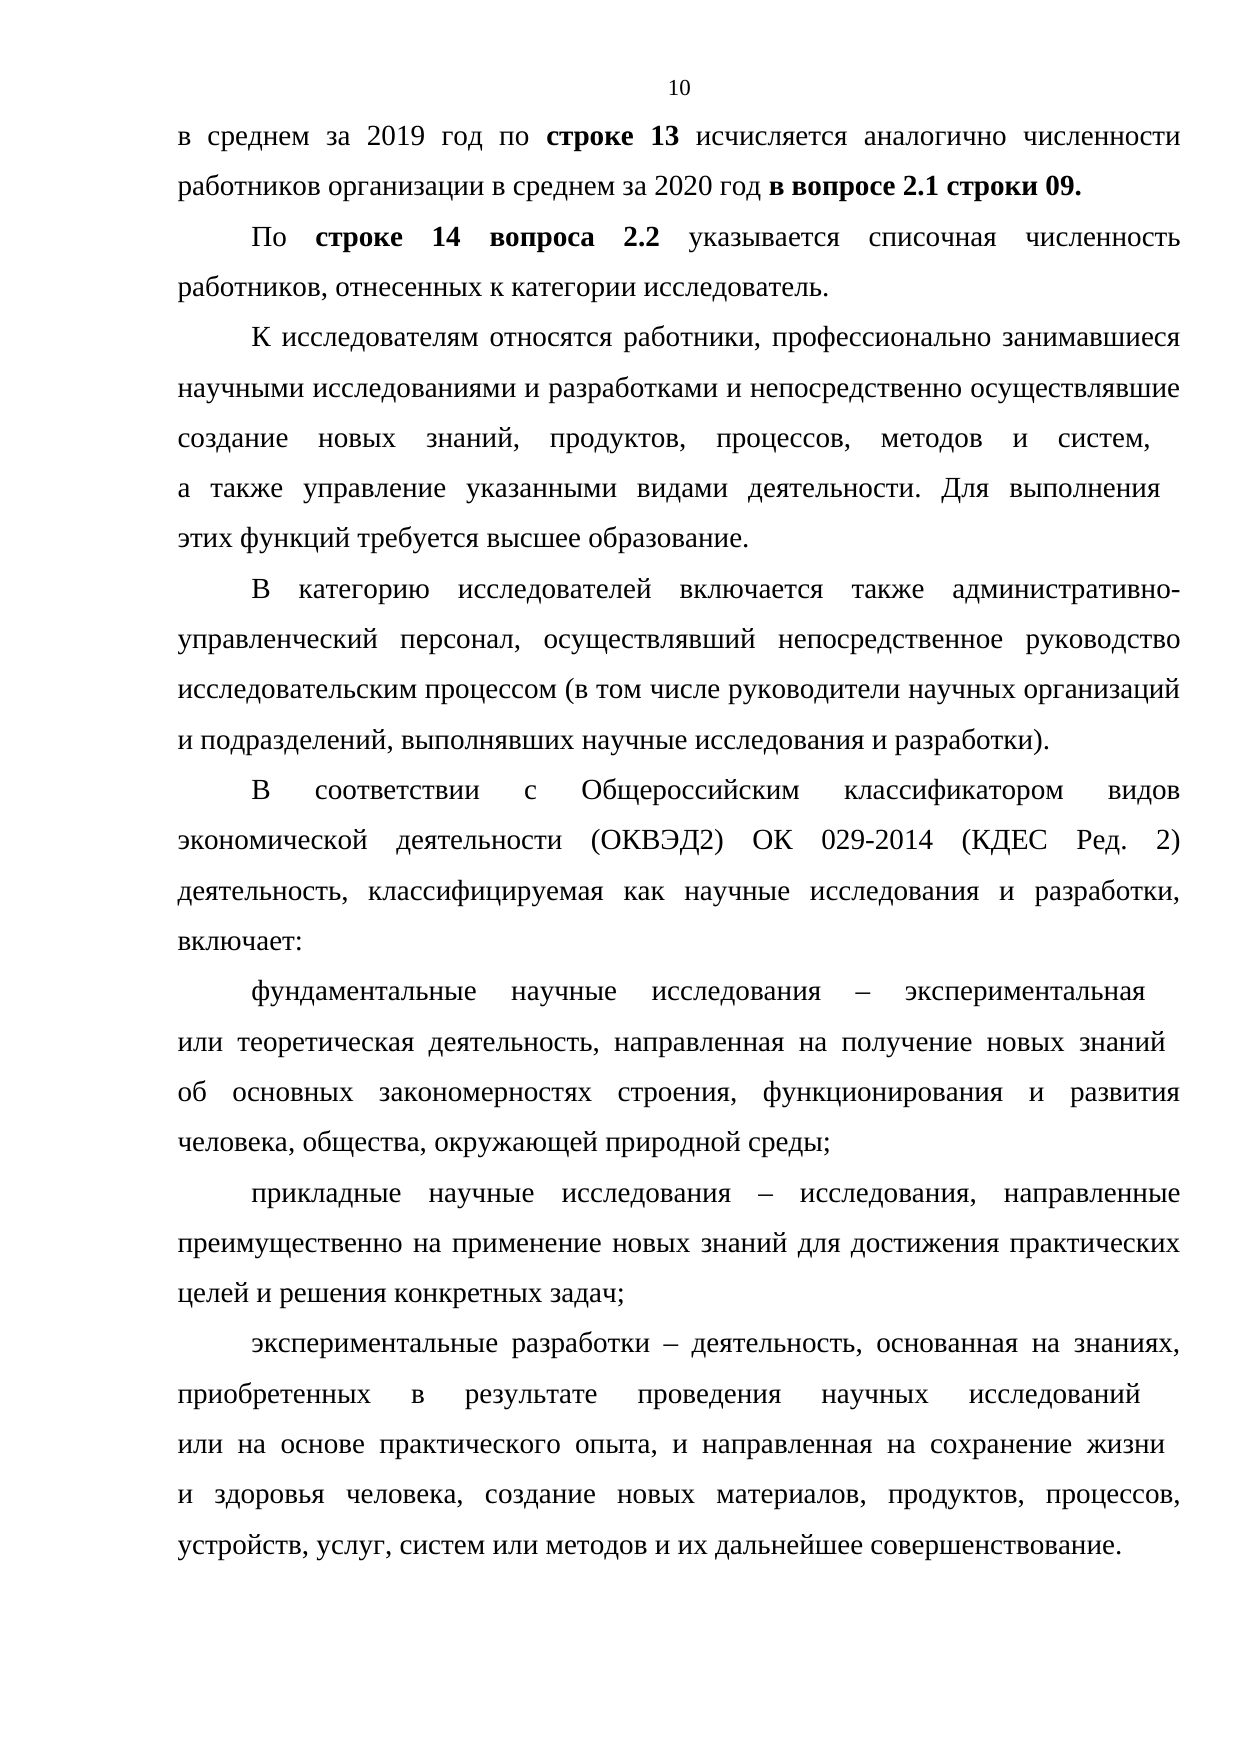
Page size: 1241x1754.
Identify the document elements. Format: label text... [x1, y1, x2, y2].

text фундаментальные научные исследования – экспериментальная или теоретическая деятельность, направленная на получение новых знаний об основных закономерностях строения, функционирования и развития человека, общества, окружающей природной среды; [177, 973, 1181, 1158]
text прикладные научные исследования – исследования, направленные преимущественно на применение новых знаний для достижения практических целей и решения конкретных задач; [177, 1175, 1181, 1309]
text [177, 118, 1181, 202]
text экспериментальные разработки – деятельность, основанная на знаниях, приобретенных в результате проведения научных исследований или на основе практического опыта, и направленная на сохранение жизни и здоровья человека, создание новых материалов, продуктов, процессов, устройств, услуг, систем или методов и их дальнейшее совершенствование. [177, 1326, 1181, 1560]
text По строке 14 вопроса 2.2 указывается списочная численность работников, отнесенных к категории исследователь. [177, 219, 1181, 303]
text К исследователям относятся работники, профессионально занимавшиеся научными исследованиями и разработками и непосредственно осуществлявшие создание новых знаний, продуктов, процессов, методов и систем, а также управление указанными видами деятельности. Для выполнения этих функций требуется высшее образование. [177, 319, 1181, 554]
text В категорию исследователей включается также административно-управленческий персонал, осуществлявший непосредственное руководство исследовательским процессом (в том числе руководители научных организаций и подразделений, выполнявших научные исследования и разработки). [177, 571, 1181, 755]
text В соответствии с Общероссийским классификатором видов экономической деятельности (ОКВЭД2) ОК 029-2014 (КДЕС Ред. 2) деятельность, классифицируемая как научные исследования и разработки, включает: [177, 772, 1181, 957]
